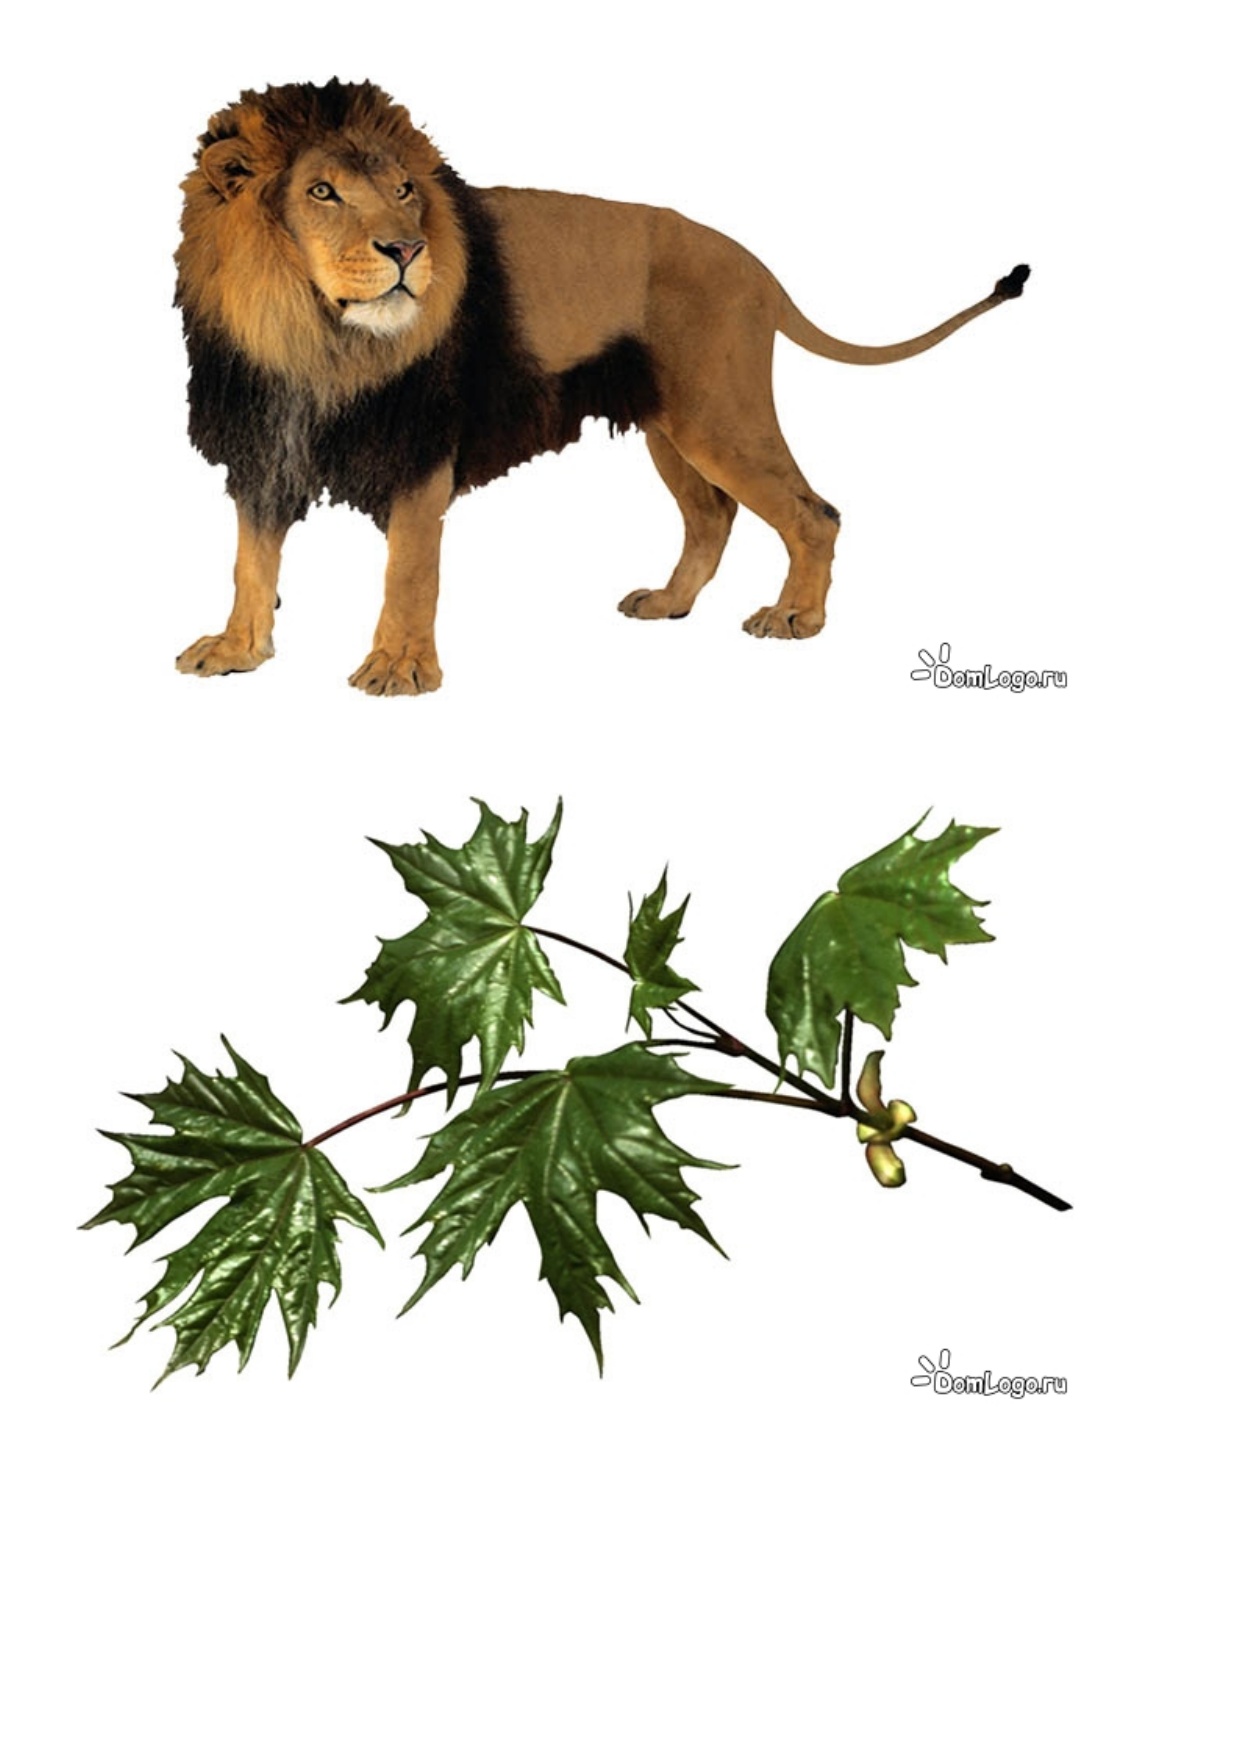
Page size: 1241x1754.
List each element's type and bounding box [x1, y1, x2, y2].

picture [75, 781, 1075, 1407]
picture [75, 75, 1075, 701]
